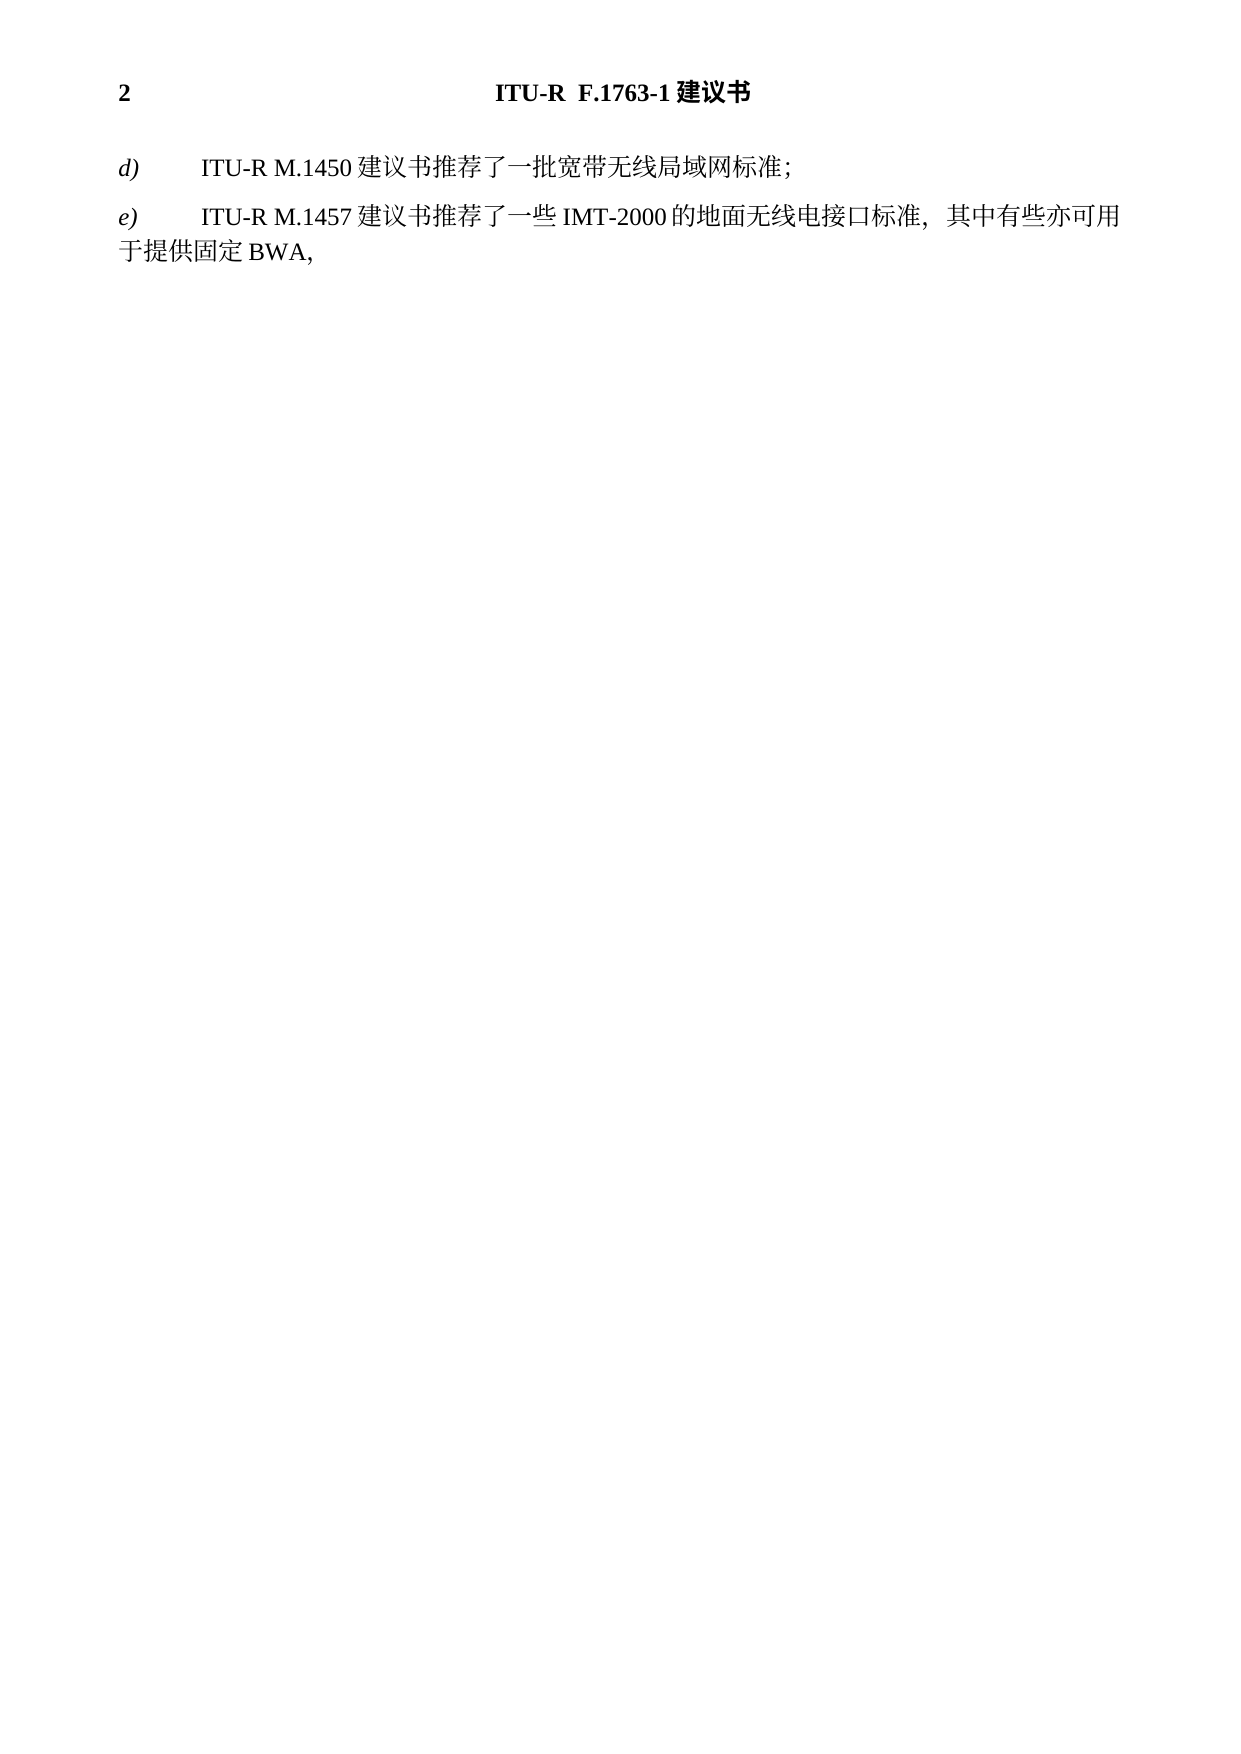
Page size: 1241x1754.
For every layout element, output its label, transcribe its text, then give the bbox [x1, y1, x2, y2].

text e) ITU-R M.1457建议书推荐了一些IMT-2000的地面无线电接口标准，其中有些亦可用于提供固定BWA， [118, 196, 1122, 268]
text d) ITU-R M.1450建议书推荐了一批宽带无线局域网标准； [118, 148, 1122, 184]
